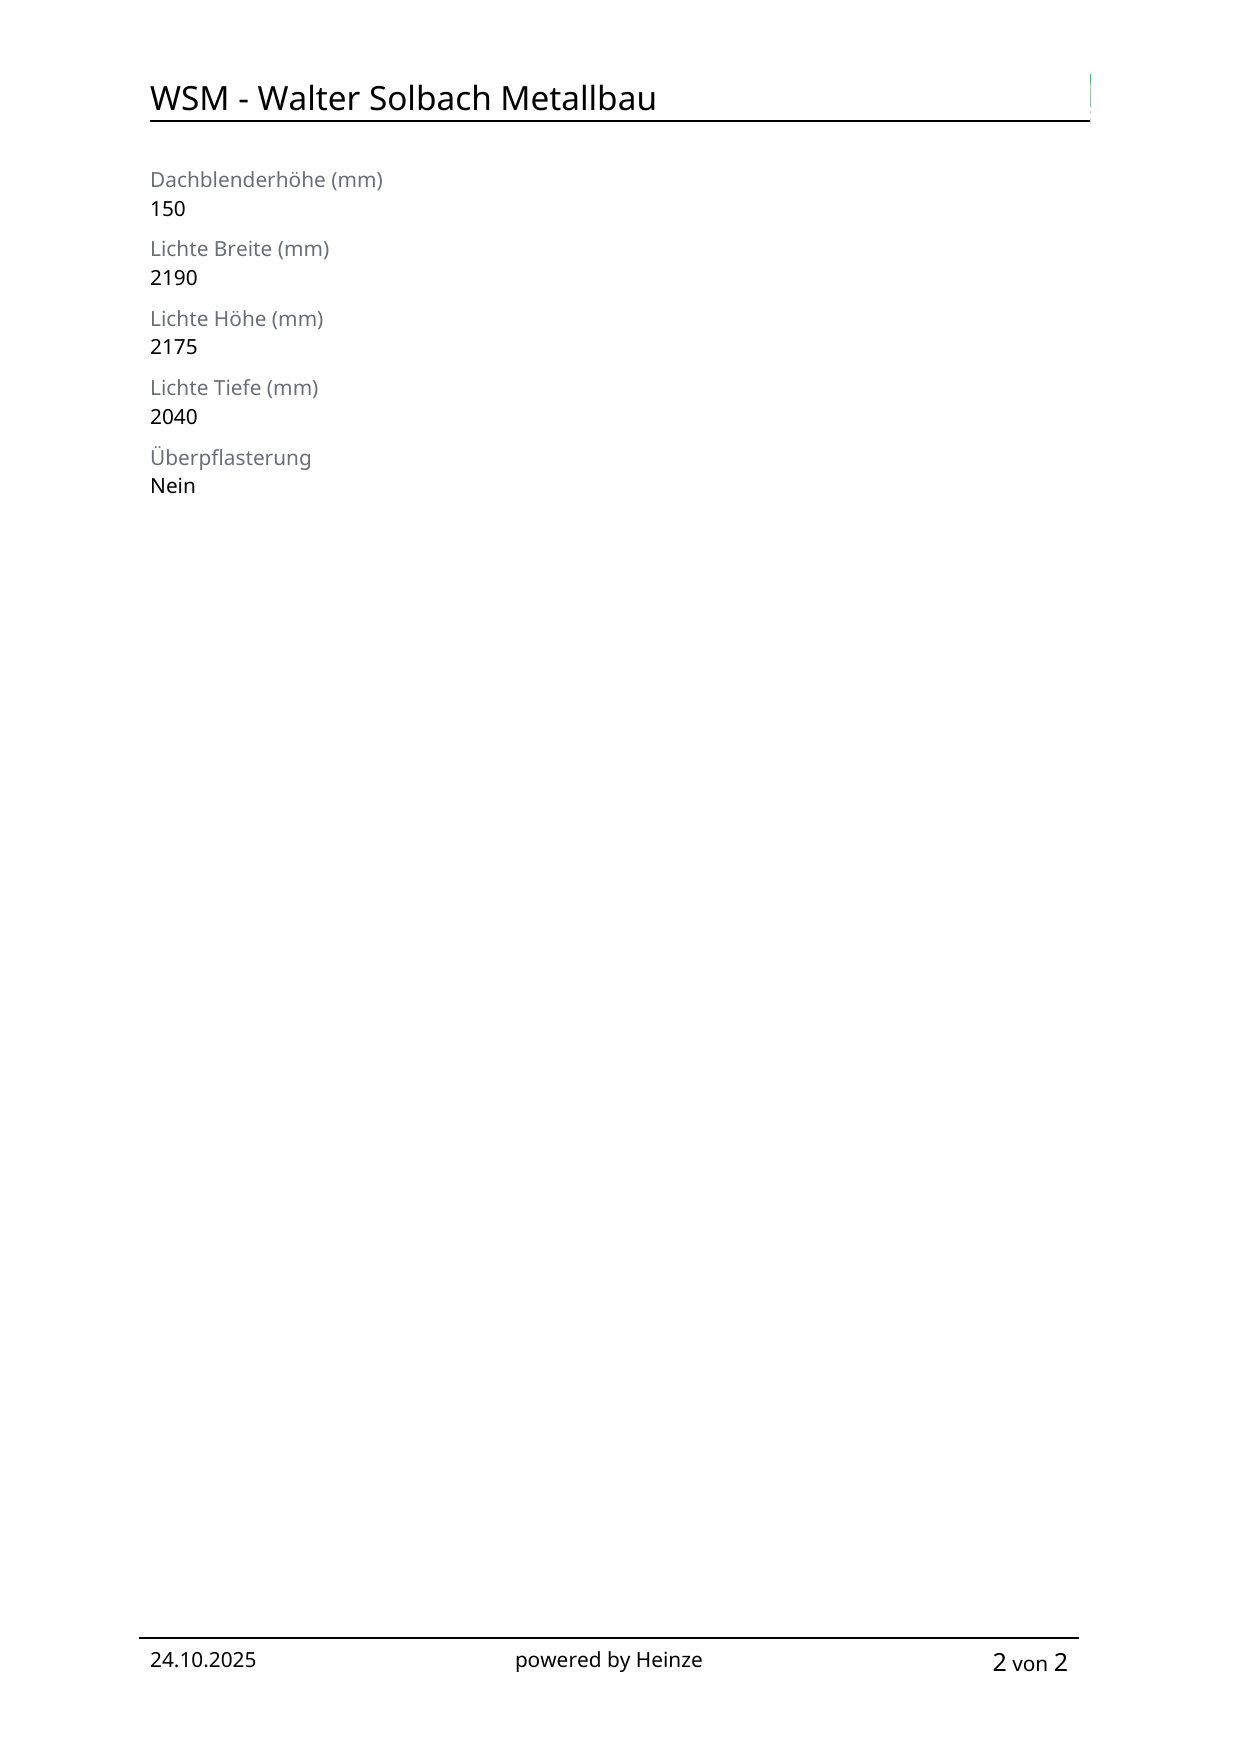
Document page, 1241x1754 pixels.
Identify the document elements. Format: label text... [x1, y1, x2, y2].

text 2040 [150, 402, 1090, 430]
text Dachblenderhöhe (mm) [150, 165, 1090, 194]
text 2175 [150, 332, 1090, 361]
text Lichte Höhe (mm) [150, 304, 1090, 332]
text Lichte Tiefe (mm) [150, 373, 1090, 402]
text Überpflasterung [150, 443, 1090, 471]
text 150 [150, 194, 1090, 222]
text 2190 [150, 263, 1090, 291]
text Nein [150, 471, 1090, 499]
text Lichte Breite (mm) [150, 234, 1090, 263]
